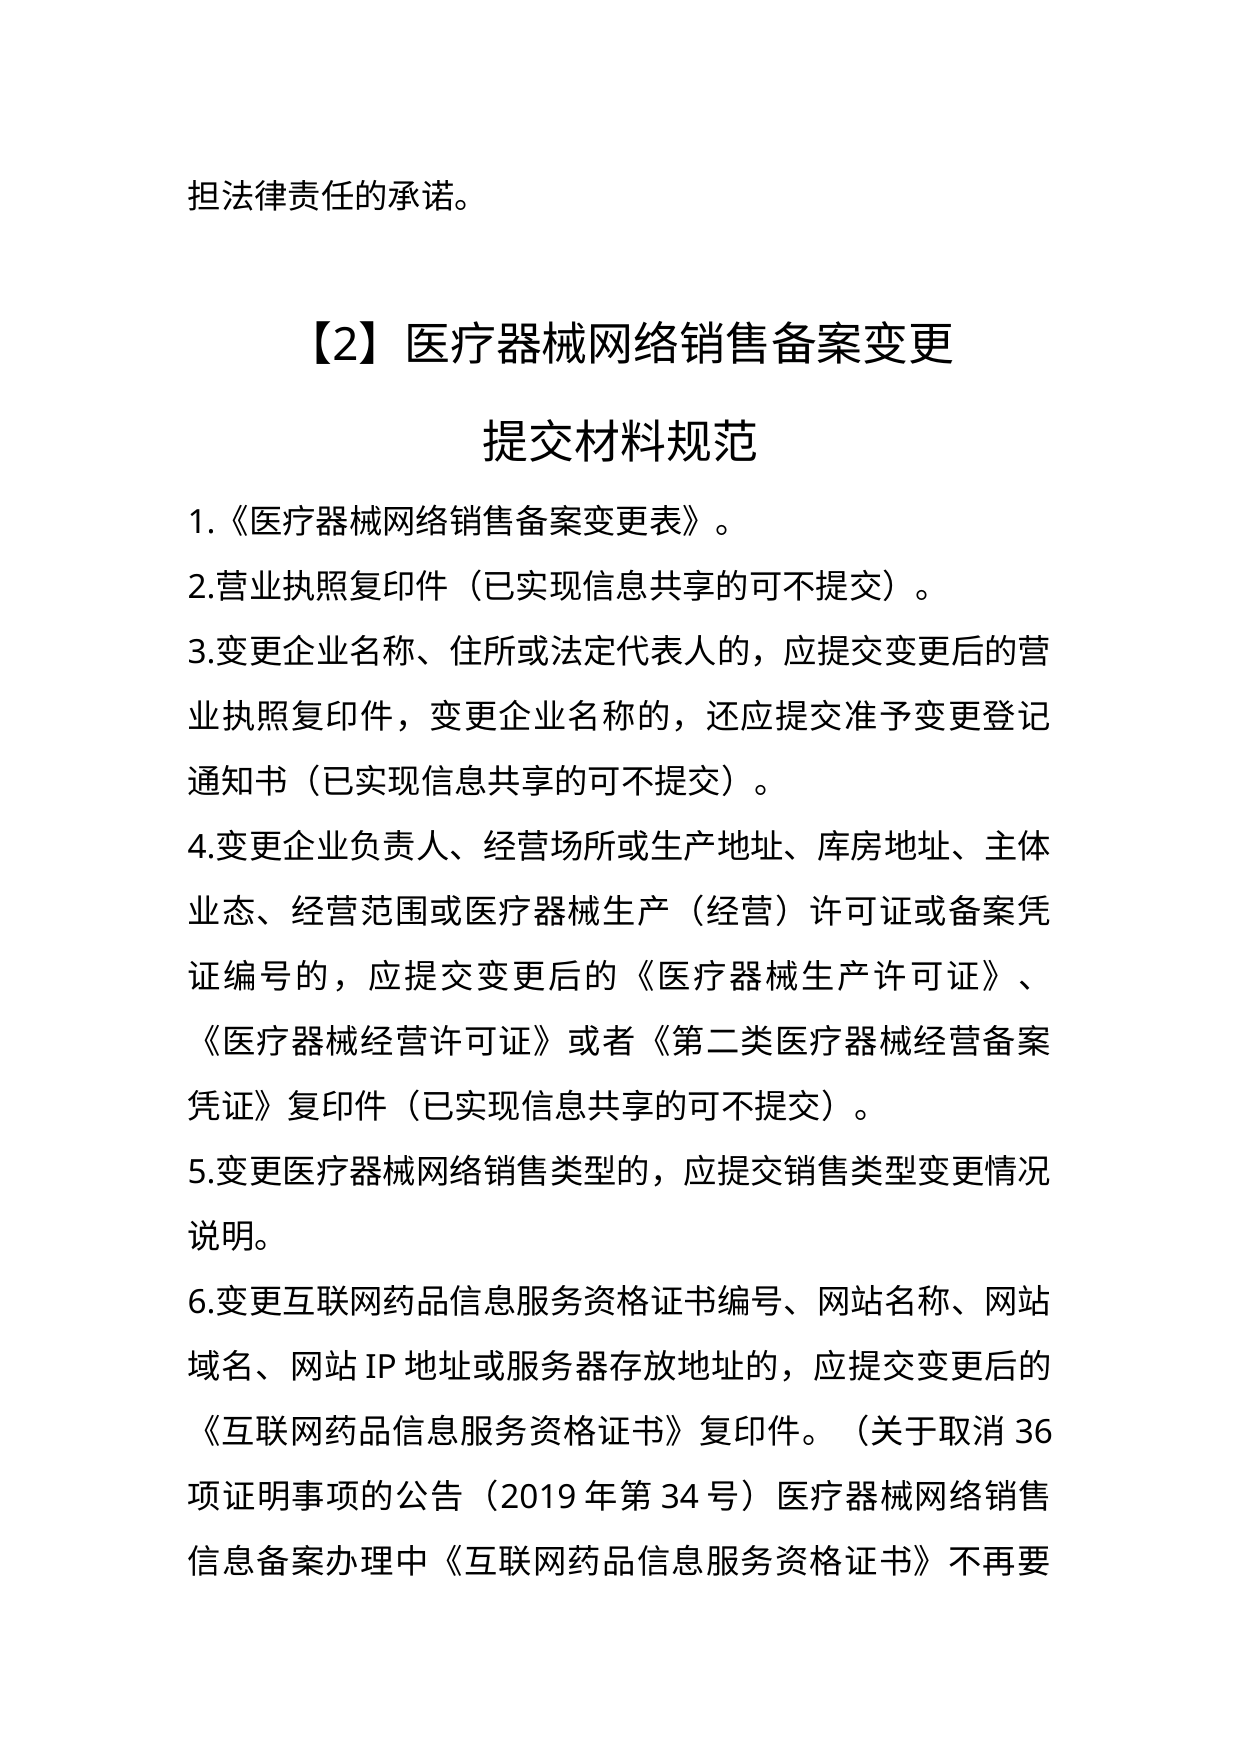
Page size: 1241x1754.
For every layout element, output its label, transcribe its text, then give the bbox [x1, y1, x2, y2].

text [187, 1267, 1053, 1592]
text 1.《医疗器械网络销售备案变更表》。 [187, 487, 1053, 552]
text 【2】医疗器械网络销售备案变更 [187, 292, 1053, 389]
text 3.变更企业名称、住所或法定代表人的，应提交变更后的营业执照复印件，变更企业名称的，还应提交准予变更登记通知书（已实现信息共享的可不提交）。 [187, 617, 1053, 812]
text 4.变更企业负责人、经营场所或生产地址、库房地址、主体业态、经营范围或医疗器械生产（经营）许可证或备案凭证编号的，应提交变更后的《医疗器械生产许可证》、《医疗器械经营许可证》或者《第二类医疗器械经营备案凭证》复印件（已实现信息共享的可不提交）。 [187, 812, 1053, 1137]
text 5.变更医疗器械网络销售类型的，应提交销售类型变更情况说明。 [187, 1137, 1053, 1267]
text 2.营业执照复印件（已实现信息共享的可不提交）。 [187, 552, 1053, 617]
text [187, 162, 1053, 227]
text 提交材料规范 [187, 389, 1053, 487]
